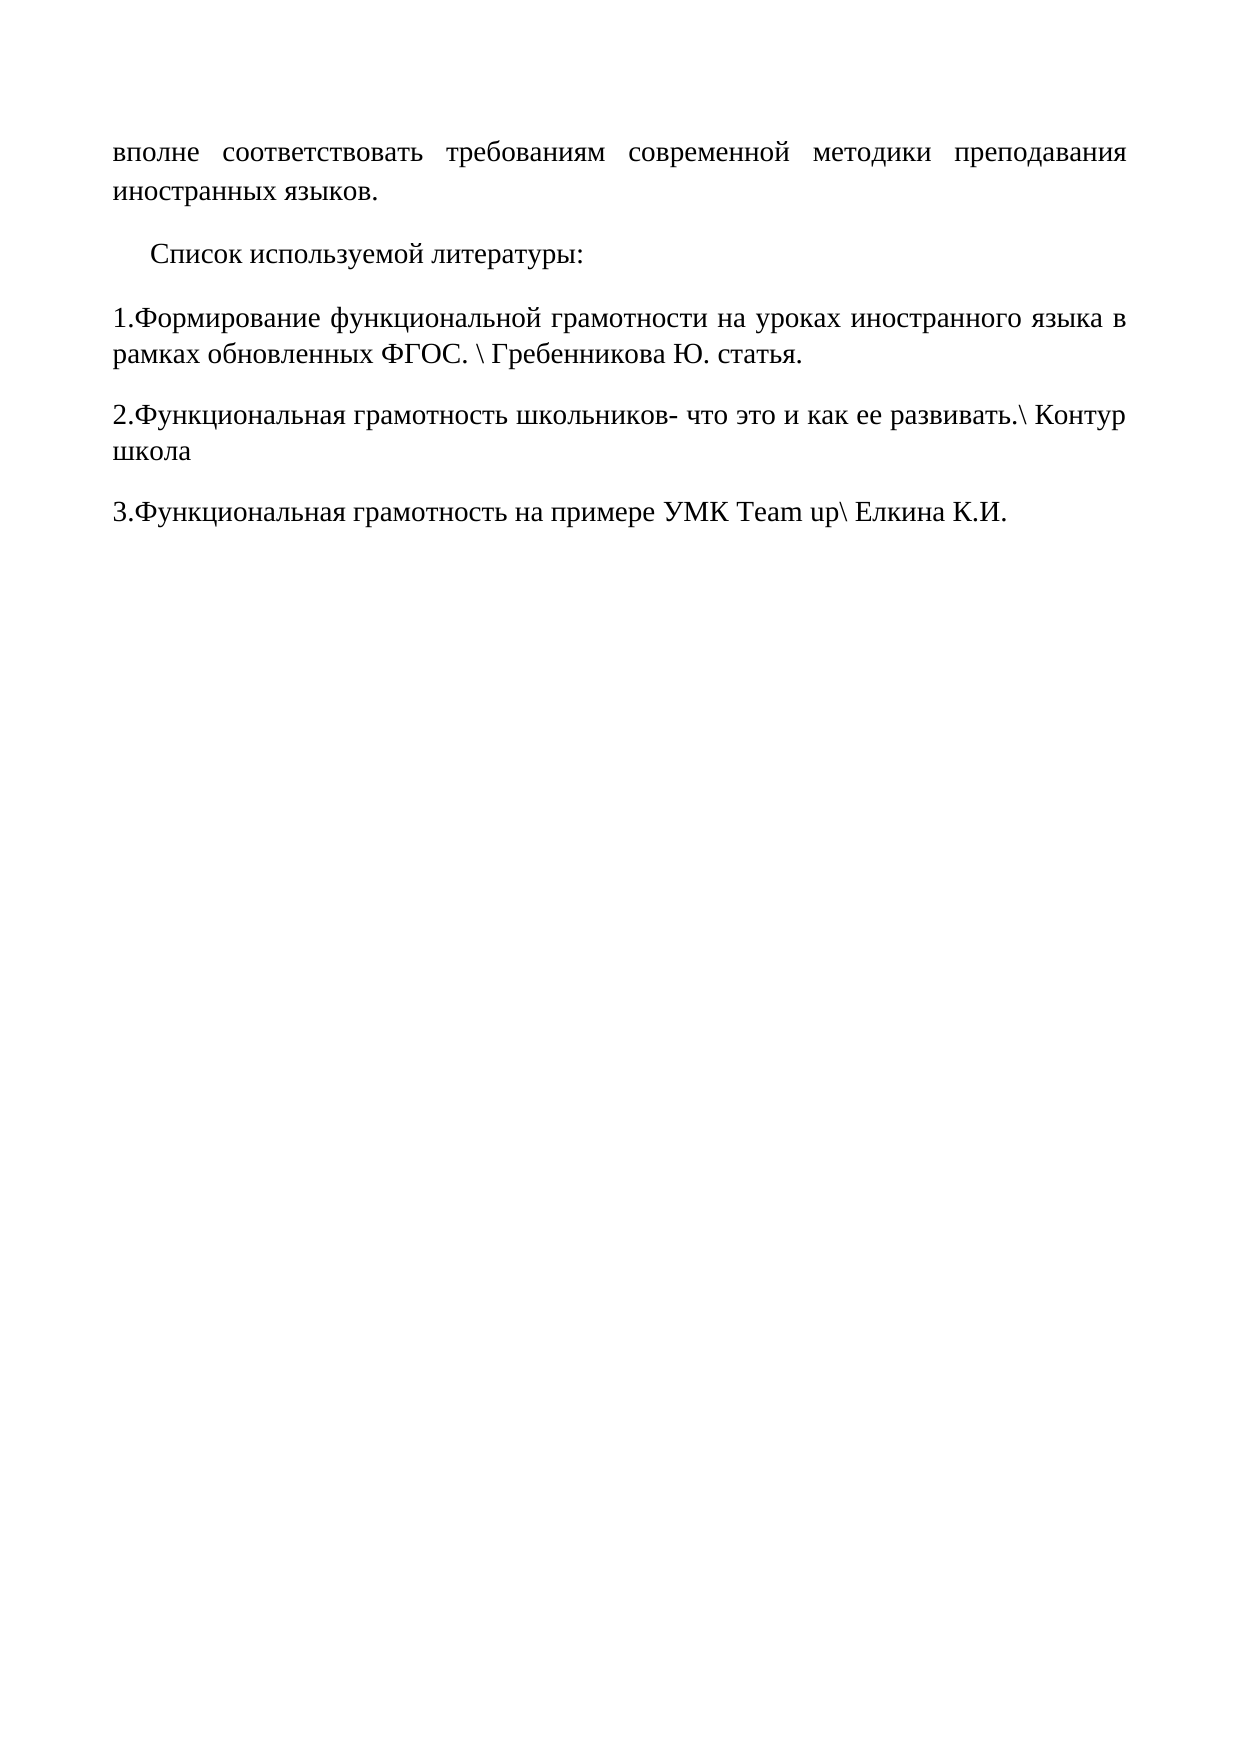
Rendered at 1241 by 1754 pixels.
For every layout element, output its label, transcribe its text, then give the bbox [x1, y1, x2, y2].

text 3.Функциональная грамотность на примере УМК Team up\ Елкина К.И. [112, 494, 1128, 528]
text 2.Функциональная грамотность школьников- что это и как ее развивать.\ Контур школа [112, 397, 1128, 467]
text Список используемой литературы: [112, 236, 1128, 270]
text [112, 134, 1128, 206]
text 1.Формирование функциональной грамотности на уроках иностранного языка в рамках обновленных ФГОС. \ Гребенникова Ю. статья. [112, 300, 1128, 369]
